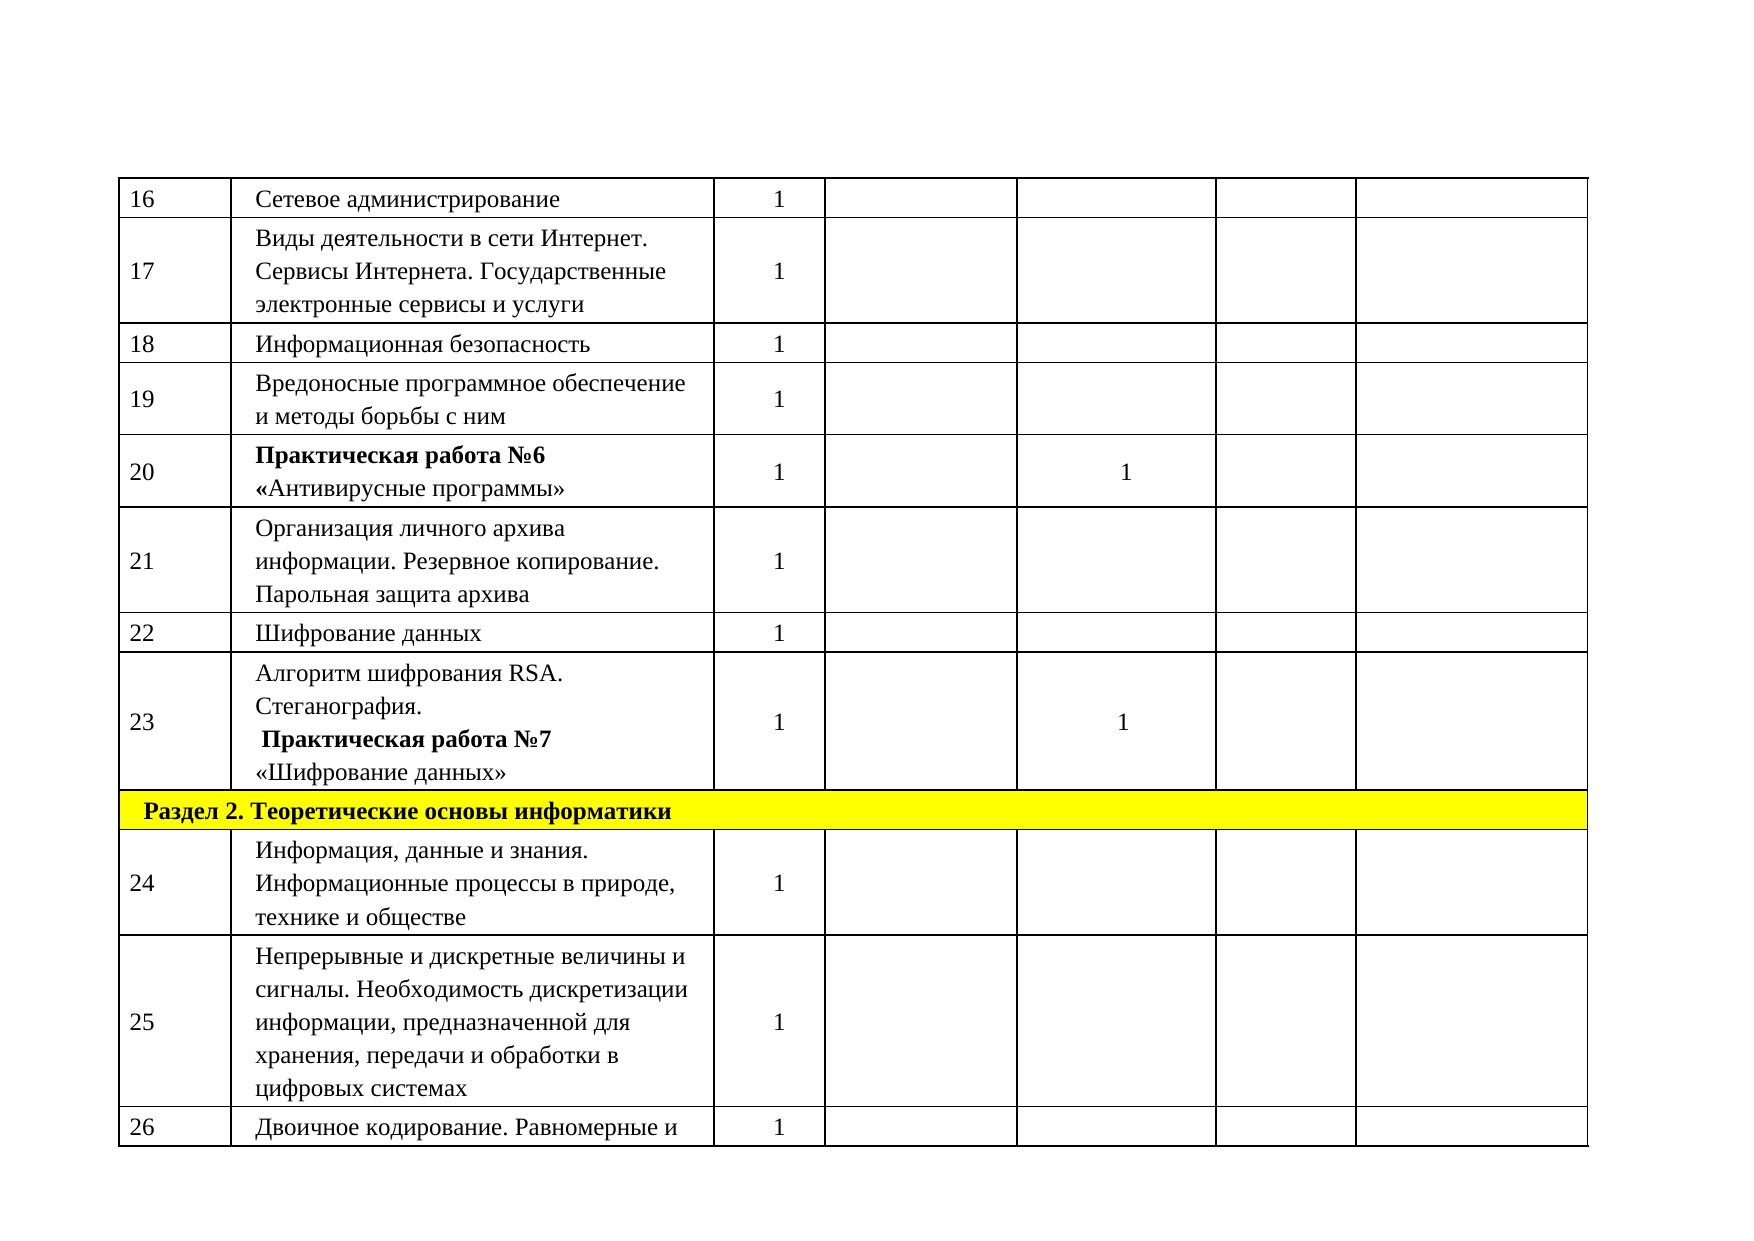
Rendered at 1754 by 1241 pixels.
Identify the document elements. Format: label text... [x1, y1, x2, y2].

table_cell 1 [715, 508, 824, 612]
table_cell [1357, 653, 1587, 789]
table_cell [1018, 613, 1215, 651]
table_cell [1357, 1107, 1587, 1145]
table_cell 22 [120, 613, 230, 651]
table_cell [1357, 179, 1587, 217]
table_cell [1217, 324, 1355, 361]
table_cell [1357, 435, 1587, 506]
table_cell Организация личного архива информации. Резервное копирование. Парольная защита архива [232, 508, 713, 612]
table_cell [1018, 363, 1215, 434]
table_cell [1018, 508, 1215, 612]
table_cell 1 [715, 936, 824, 1106]
table_cell Непрерывные и дискретные величины и сигналы. Необходимость дискретизации информации, предназначенной для хранения, передачи и обработки в цифровых системах [232, 936, 713, 1106]
table_cell 25 [120, 936, 230, 1106]
table_cell 21 [120, 508, 230, 612]
table_cell 1 [715, 324, 824, 361]
table_cell Вредоносные программное обеспечение и методы борьбы с ним [232, 363, 713, 434]
table_cell 23 [120, 653, 230, 789]
table_cell [1357, 218, 1587, 322]
table_cell [1018, 936, 1215, 1106]
table_cell [1217, 435, 1355, 506]
table_cell [1357, 363, 1587, 434]
table_cell [1217, 508, 1355, 612]
table_cell [1357, 508, 1587, 612]
table_cell 1 [715, 613, 824, 651]
table_cell [826, 613, 1016, 651]
table_cell 17 [120, 218, 230, 322]
table_cell [826, 179, 1016, 217]
table_cell [1217, 613, 1355, 651]
table_cell 1 [715, 435, 824, 506]
table_cell 1 [715, 218, 824, 322]
table_cell [1217, 830, 1355, 934]
table_cell [826, 830, 1016, 934]
table_cell [1217, 218, 1355, 322]
table_cell [1357, 830, 1587, 934]
table_cell [1018, 830, 1215, 934]
table_cell [1018, 324, 1215, 361]
table_cell [1357, 613, 1587, 651]
table_cell [826, 508, 1016, 612]
table_cell Виды деятельности в сети Интернет. Сервисы Интернета. Государственные электронные сервисы и услуги [232, 218, 713, 322]
table_cell Раздел 2. Теоретические основы информатики [120, 791, 1587, 829]
table_cell 1 [1018, 653, 1215, 789]
table_cell Информационная безопасность [232, 324, 713, 361]
table_cell [1217, 179, 1355, 217]
table_cell Информация, данные и знания. Информационные процессы в природе, технике и обществе [232, 830, 713, 934]
table_cell [1217, 936, 1355, 1106]
table_cell 1 [715, 363, 824, 434]
table_cell 1 [715, 653, 824, 789]
table_cell [1217, 1107, 1355, 1145]
table_cell 19 [120, 363, 230, 434]
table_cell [232, 1107, 713, 1145]
table_cell Алгоритм шифрования RSA. Стеганография. Практическая работа №7 «Шифрование данных» [232, 653, 713, 789]
table_cell 20 [120, 435, 230, 506]
table_cell 1 [715, 179, 824, 217]
table_cell [1357, 936, 1587, 1106]
table_cell 1 [1018, 435, 1215, 506]
table_cell 1 [715, 830, 824, 934]
table_cell [826, 936, 1016, 1106]
table_cell 24 [120, 830, 230, 934]
table_cell Шифрование данных [232, 613, 713, 651]
table_cell 26 [120, 1107, 230, 1145]
table_cell 16 [120, 179, 230, 217]
table_cell 18 [120, 324, 230, 361]
table_cell [826, 363, 1016, 434]
table_cell [1217, 653, 1355, 789]
table_cell [826, 1107, 1016, 1145]
table_cell [1217, 363, 1355, 434]
table_cell [1018, 218, 1215, 322]
table_cell Сетевое администрирование [232, 179, 713, 217]
table_cell [1357, 324, 1587, 361]
table_cell Практическая работа №6 «Антивирусные программы» [232, 435, 713, 506]
table_cell [826, 653, 1016, 789]
table_cell [1018, 179, 1215, 217]
table_cell [826, 324, 1016, 361]
table_cell 1 [715, 1107, 824, 1145]
table_cell [1018, 1107, 1215, 1145]
table_cell [826, 218, 1016, 322]
table_cell [826, 435, 1016, 506]
